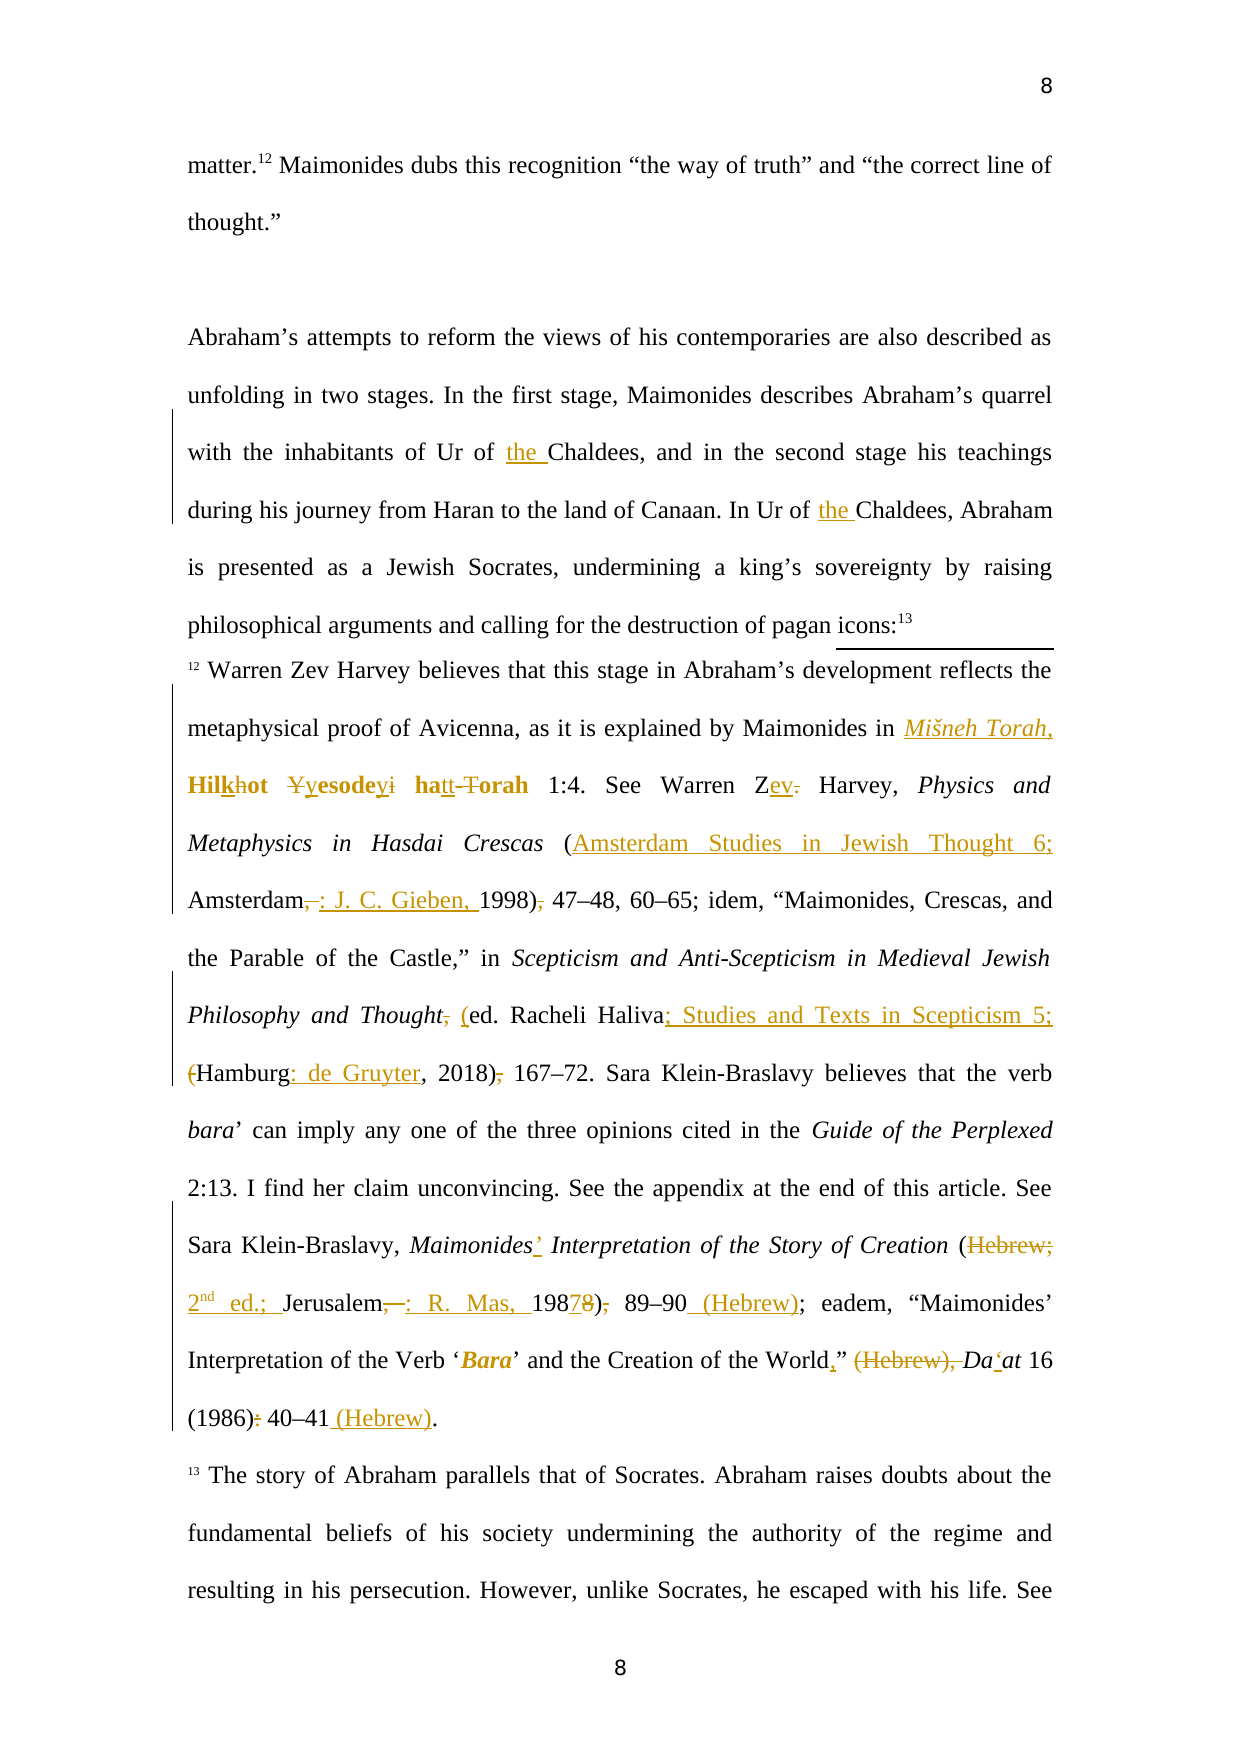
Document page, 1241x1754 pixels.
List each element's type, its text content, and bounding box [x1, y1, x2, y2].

text According to Maimonides’ account, it seems that Abraham’s apprehension went through several stages. In his youth, he is described as an Aristotelian philosopher who questioned the pagan worldview, relying on the Aristotelian demonstration of God’s existence from the perpetual rotation of the spheres. Underlying this proof is the assumption that the world is eternal. However, it seems that the sentence that concludes this passage (“Abraham was forty years old when he recognized his Creator”) refers to another, deeper form of attainment achieved later in Abraham’s life. Between the first and final stage are four perceptions of God and one conclusion regarding the reason for the errors of Abraham’s contemporaries. The third perception (“and created everything”) goes beyond the Aristotelian perception and presupposes the creation of the world ex nihilo, or, at the very least, creation from preexistent matter. Maimonides dubs this recognition “the way of truth” and “the correct line of thought.” [187, 150, 1053, 236]
text Abraham’s attempts to reform the views of his contemporaries are also described as unfolding in two stages. In the first stage, Maimonides describes Abraham’s quarrel with the inhabitants of Ur of Chaldees, and in the second stage his teachings during his journey from Haran to the land of Canaan. In Ur of Chaldees, Abraham is presented as a Jewish Socrates, undermining a king’s sovereignty by raising philosophical arguments and calling for the destruction of pagan icons: [187, 322, 1053, 639]
